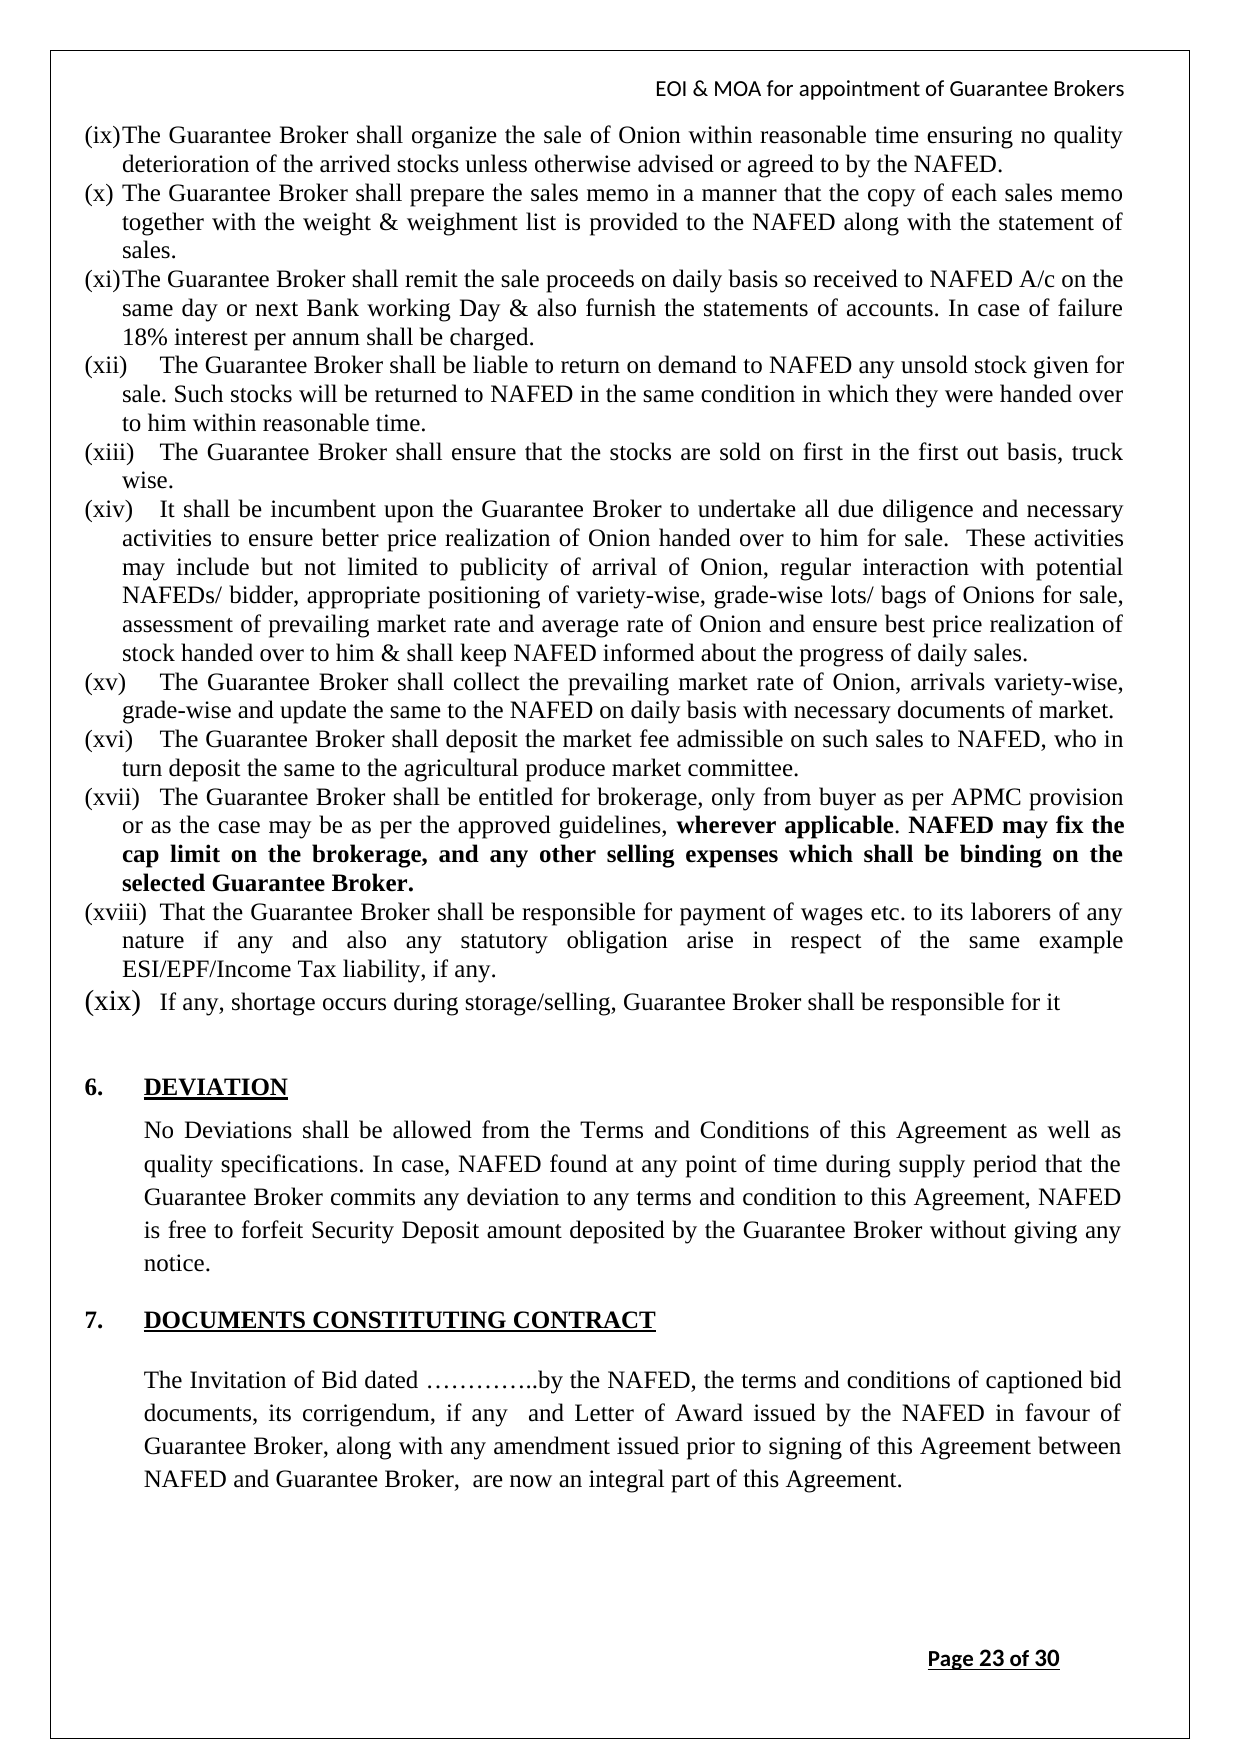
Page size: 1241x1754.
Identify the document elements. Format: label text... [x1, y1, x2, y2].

list The Invitation of Bid dated …………..by the NAFED, the terms and conditions of captioned bid documents, its corrigendum, if any and Letter of Award issued by the NAFED in favour of Guarantee Broker, along with any amendment issued prior to signing of this Agreement between NAFED and Guarantee Broker, are now an integral part of this Agreement. [143, 1365, 1122, 1493]
list The Guarantee Broker shall remit the sale proceeds on daily basis so received to NAFED A/c on the same day or next Bank working Day & also furnish the statements of accounts. In case of failure 18% interest per annum shall be charged. [84, 264, 1125, 351]
list If any, shortage occurs during storage/selling, Guarantee Broker shall be responsible for it [84, 983, 1122, 1017]
list DOCUMENTS CONSTITUTING CONTRACT [84, 1305, 1122, 1334]
list The Guarantee Broker shall be entitled for brokerage, only from buyer as per APMC provision or as the case may be as per the approved guidelines, wherever applicable. NAFED may fix the cap limit on the brokerage, and any other selling expenses which shall be binding on the selected Guarantee Broker. [84, 782, 1125, 897]
list The Guarantee Broker shall be liable to return on demand to NAFED any unsold stock given for sale. Such stocks will be returned to NAFED in the same condition in which they were handed over to him within reasonable time. [84, 351, 1125, 437]
list That the Guarantee Broker shall be responsible for payment of wages etc. to its laborers of any nature if any and also any statutory obligation arise in respect of the same example ESI/EPF/Income Tax liability, if any. [84, 897, 1125, 983]
list It shall be incumbent upon the Guarantee Broker to undertake all due diligence and necessary activities to ensure better price realization of Onion handed over to him for sale. These activities may include but not limited to publicity of arrival of Onion, regular interaction with potential NAFEDs/ bidder, appropriate positioning of variety-wise, grade-wise lots/ bags of Onions for sale, assessment of prevailing market rate and average rate of Onion and ensure best price realization of stock handed over to him & shall keep NAFED informed about the progress of daily sales. [84, 494, 1125, 667]
list The Guarantee Broker shall ensure that the stocks are sold on first in the first out basis, truck wise. [84, 437, 1125, 494]
text No Deviations shall be allowed from the Terms and Conditions of this Agreement as well as quality specifications. In case, NAFED found at any point of time during supply period that the Guarantee Broker commits any deviation to any terms and condition to this Agreement, NAFED is free to forfeit Security Deposit amount deposited by the Guarantee Broker without giving any notice. [143, 1116, 1122, 1276]
list The Guarantee Broker shall deposit the market fee admissible on such sales to NAFED, who in turn deposit the same to the agricultural produce market committee. [84, 724, 1125, 782]
list The Guarantee Broker shall prepare the sales memo in a manner that the copy of each sales memo together with the weight & weighment list is provided to the NAFED along with the statement of sales. [84, 178, 1125, 264]
subtitle DEVIATION [84, 1072, 1122, 1101]
list The Guarantee Broker shall organize the sale of Onion within reasonable time ensuring no quality deterioration of the arrived stocks unless otherwise advised or agreed to by the NAFED. [84, 121, 1125, 178]
list The Guarantee Broker shall collect the prevailing market rate of Onion, arrivals variety-wise, grade-wise and update the same to the NAFED on daily basis with necessary documents of market. [84, 667, 1125, 724]
